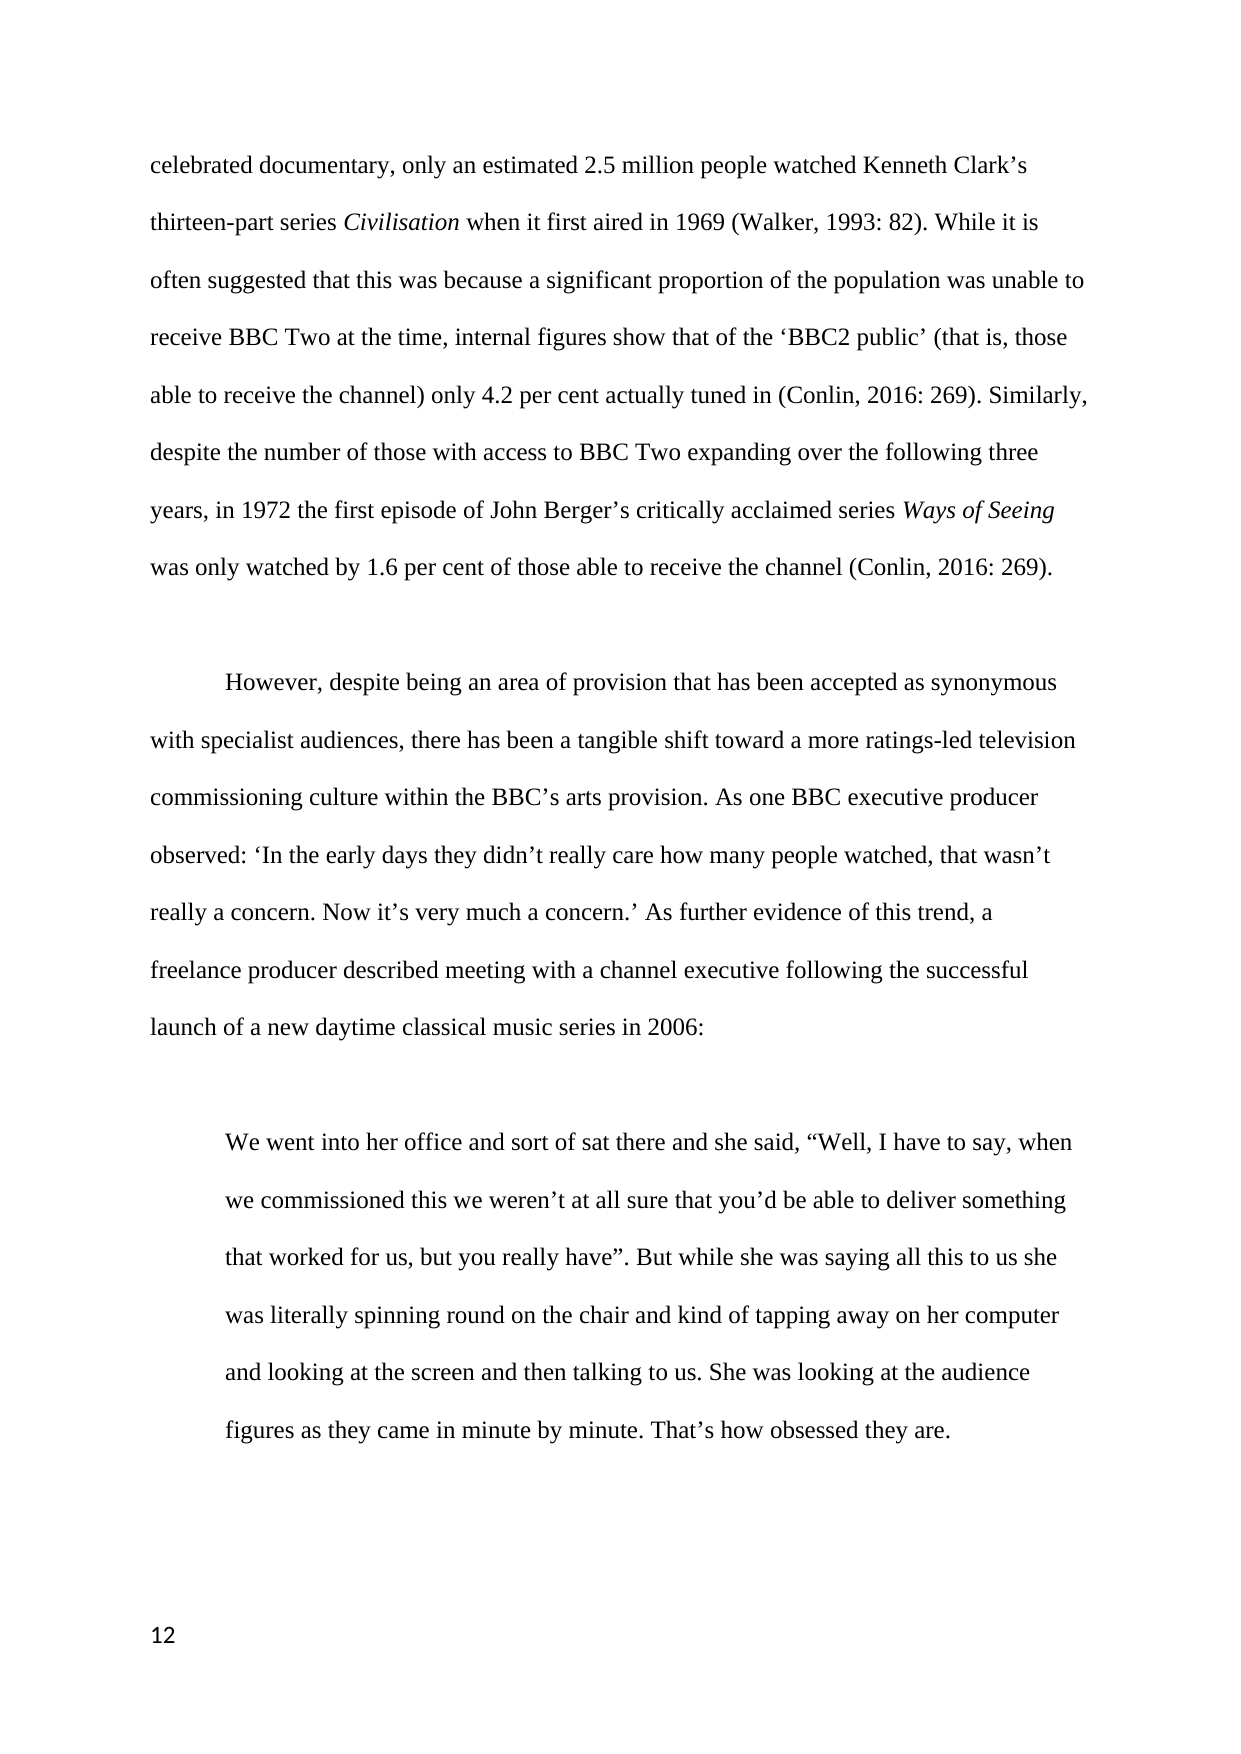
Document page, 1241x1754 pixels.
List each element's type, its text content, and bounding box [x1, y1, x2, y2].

text We went into her office and sort of sat there and she said, “Well, I have to say, when we commissioned this we weren’t at all sure that you’d be able to deliver something that worked for us, but you really have”. But while she was saying all this to us she was literally spinning round on the chair and kind of tapping away on her computer and looking at the screen and then talking to us. She was looking at the audience figures as they came in minute by minute. That’s how obsessed they are. [225, 1127, 1090, 1444]
text However, despite being an area of provision that has been accepted as synonymous with specialist audiences, there has been a tangible shift toward a more ratings-led television commissioning culture within the BBC’s arts provision. As one BBC executive producer observed: ‘In the early days they didn’t really care how many people watched, that wasn’t really a concern. Now it’s very much a concern.’ As further evidence of this trend, a freelance producer described meeting with a channel executive following the successful launch of a new daytime classical music series in 2006: [150, 667, 1090, 1041]
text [150, 150, 1090, 581]
